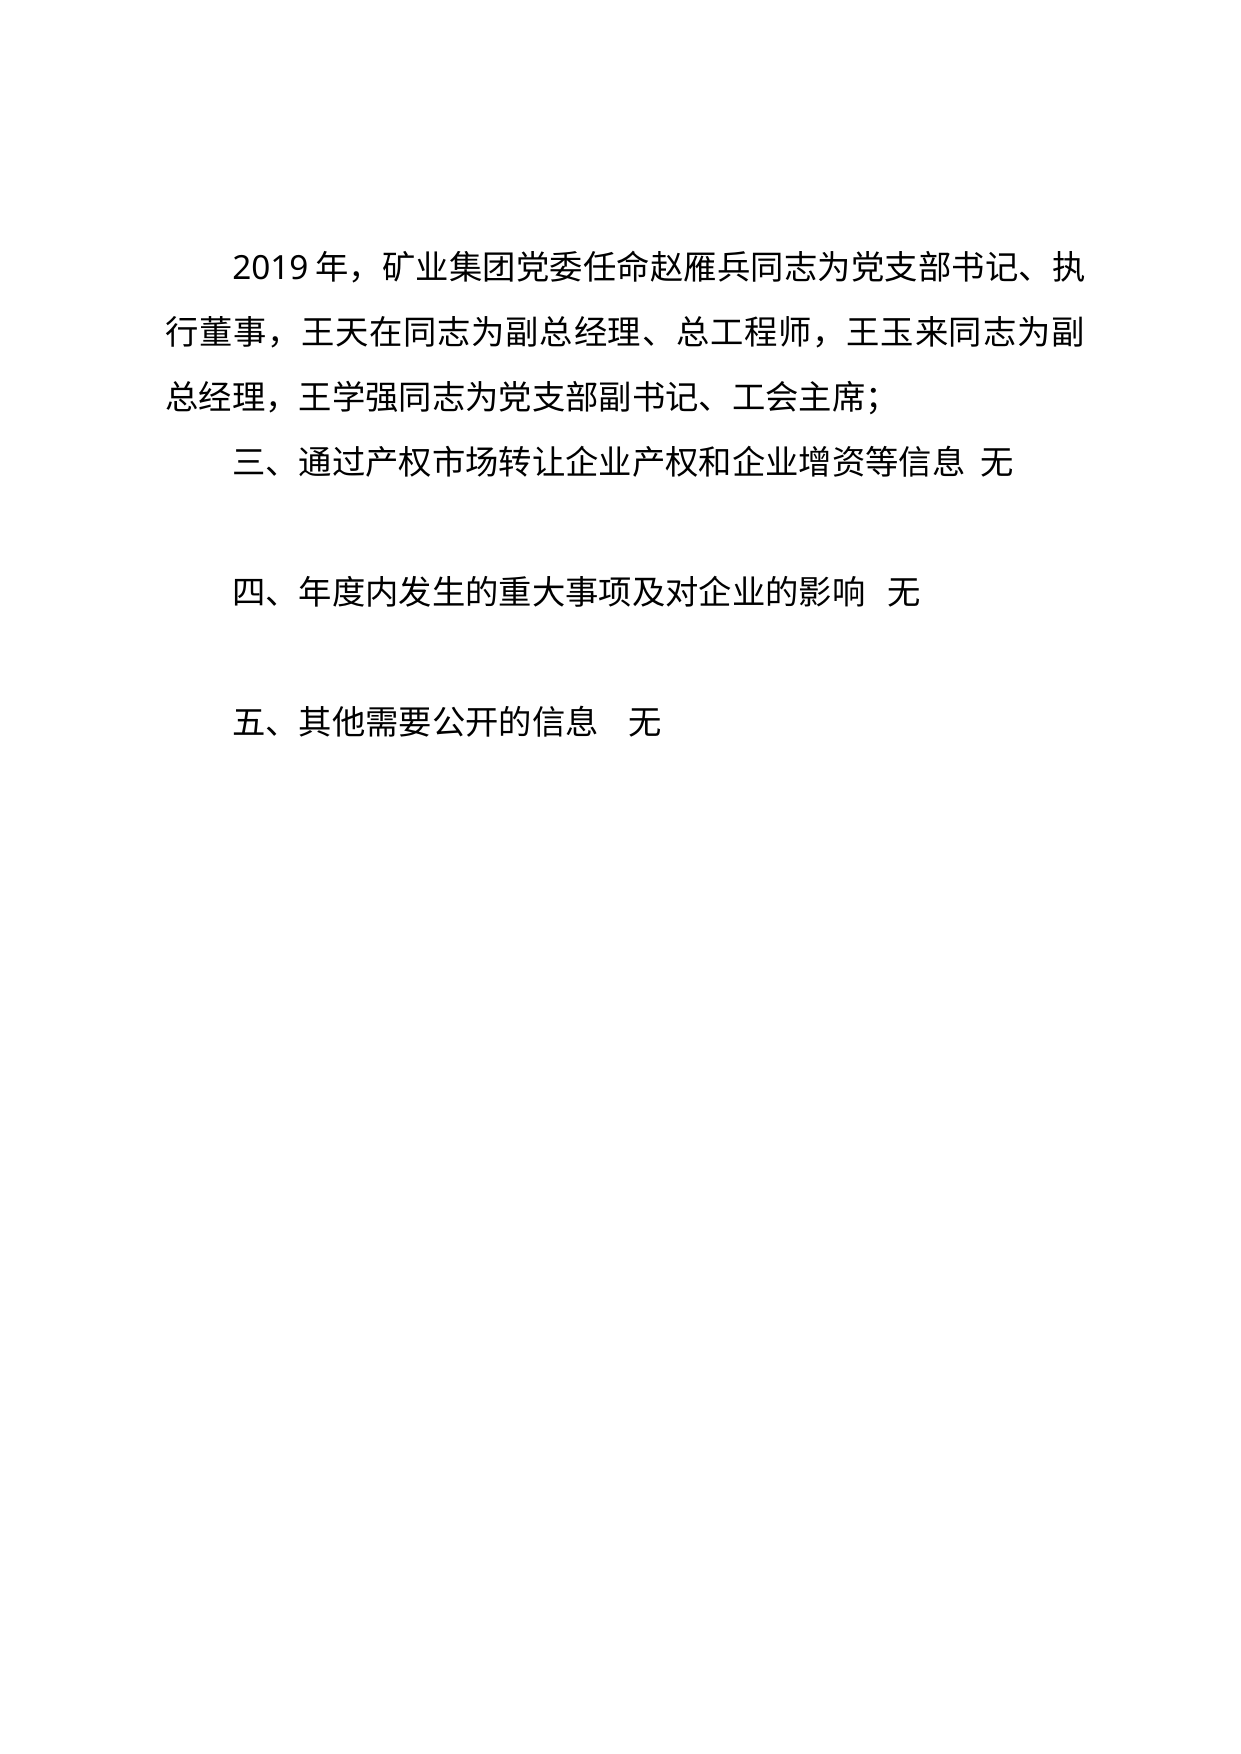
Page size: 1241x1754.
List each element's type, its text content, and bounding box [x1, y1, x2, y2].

text 五、其他需要公开的信息 无 [165, 688, 1087, 753]
text 四、年度内发生的重大事项及对企业的影响 无 [165, 558, 1087, 623]
text 三、通过产权市场转让企业产权和企业增资等信息 无 [165, 428, 1087, 493]
text 2019年，矿业集团党委任命赵雁兵同志为党支部书记、执行董事，王天在同志为副总经理、总工程师，王玉来同志为副总经理，王学强同志为党支部副书记、工会主席； [165, 233, 1087, 428]
